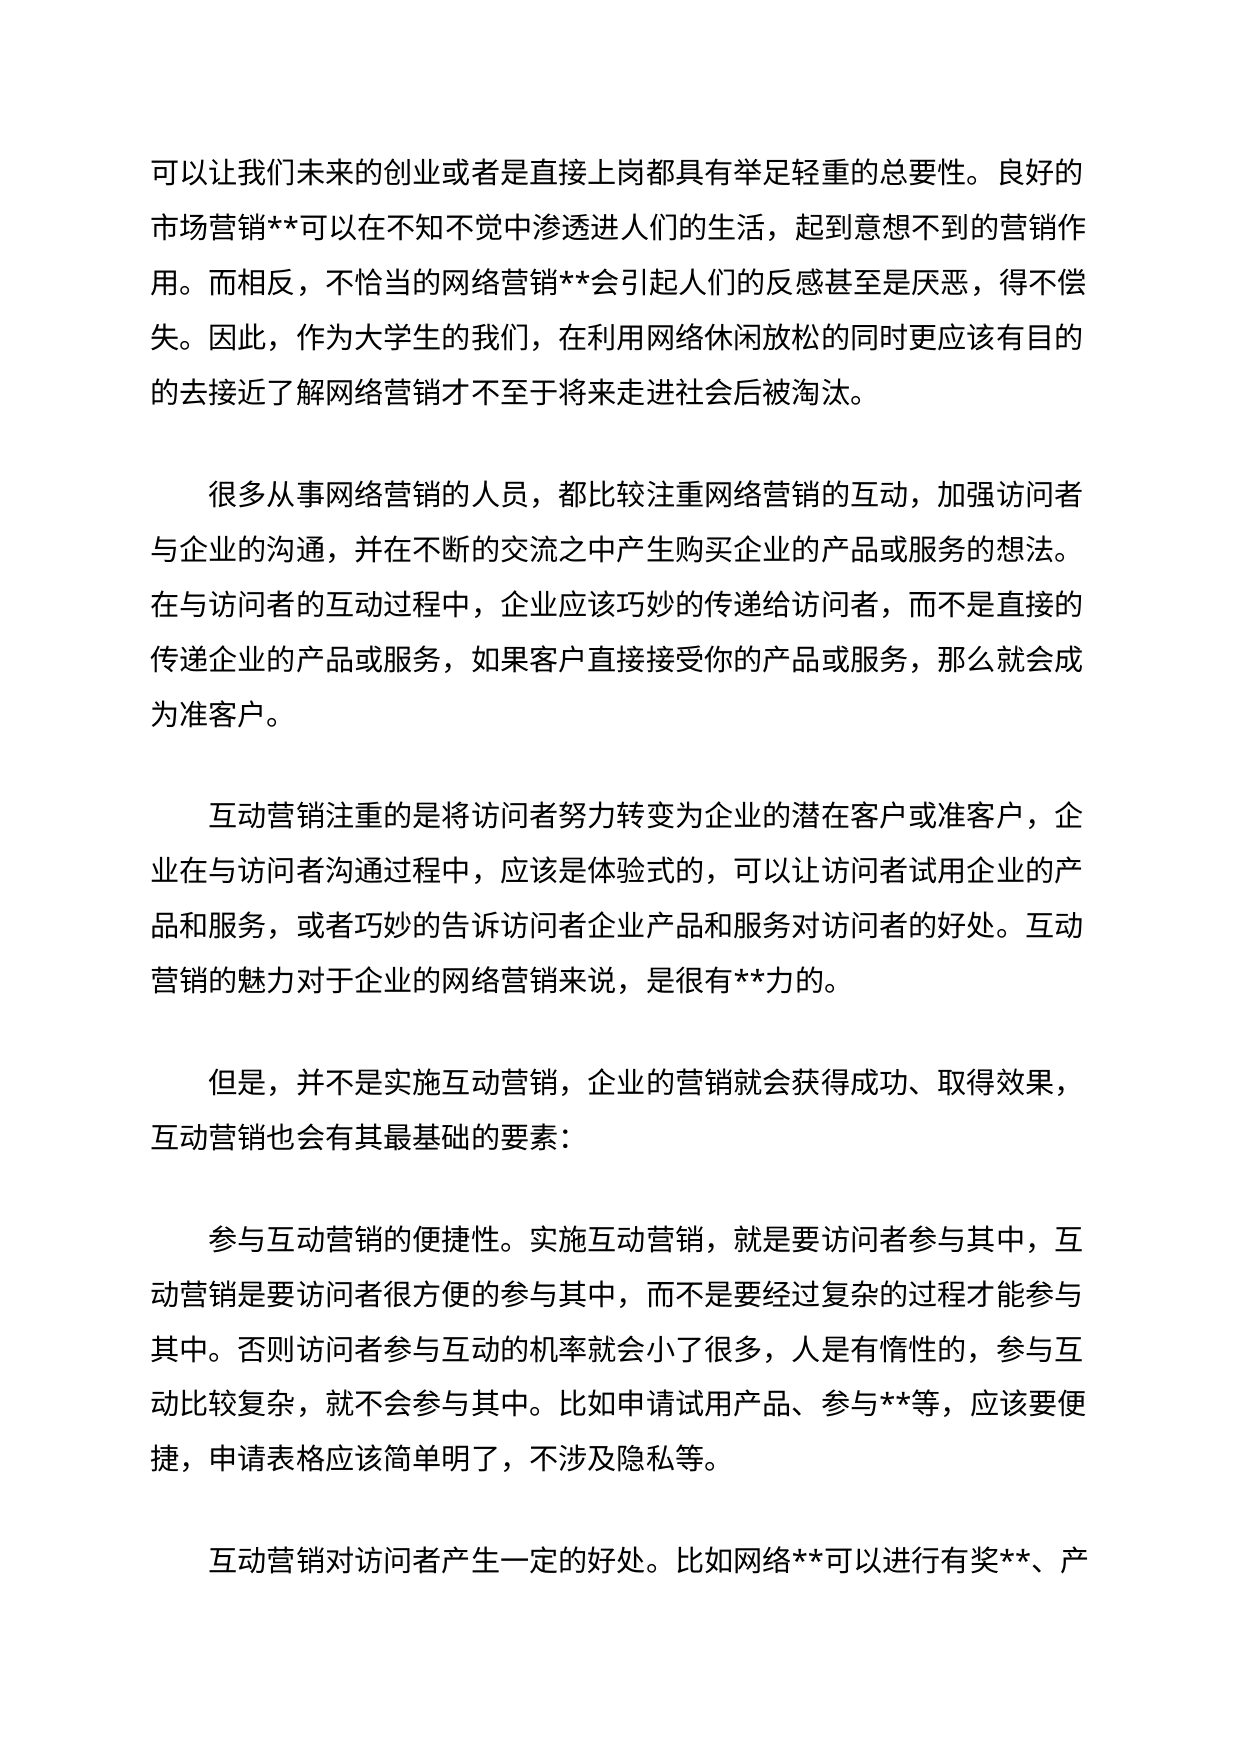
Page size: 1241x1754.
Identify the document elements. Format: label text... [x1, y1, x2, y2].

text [150, 1538, 1090, 1580]
text 很多从事网络营销的人员，都比较注重网络营销的互动，加强访问者与企业的沟通，并在不断的交流之中产生购买企业的产品或服务的想法。在与访问者的互动过程中，企业应该巧妙的传递给访问者，而不是直接的传递企业的产品或服务，如果客户直接接受你的产品或服务，那么就会成为准客户。 [150, 472, 1090, 733]
text 参与互动营销的便捷性。实施互动营销，就是要访问者参与其中，互动营销是要访问者很方便的参与其中，而不是要经过复杂的过程才能参与其中。否则访问者参与互动的机率就会小了很多，人是有惰性的，参与互动比较复杂，就不会参与其中。比如申请试用产品、参与**等，应该要便捷，申请表格应该简单明了，不涉及隐私等。 [150, 1216, 1090, 1478]
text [150, 150, 1090, 412]
text 互动营销注重的是将访问者努力转变为企业的潜在客户或准客户，企业在与访问者沟通过程中，应该是体验式的，可以让访问者试用企业的产品和服务，或者巧妙的告诉访问者企业产品和服务对访问者的好处。互动营销的魅力对于企业的网络营销来说，是很有**力的。 [150, 793, 1090, 1000]
text 但是，并不是实施互动营销，企业的营销就会获得成功、取得效果，互动营销也会有其最基础的要素： [150, 1059, 1090, 1157]
